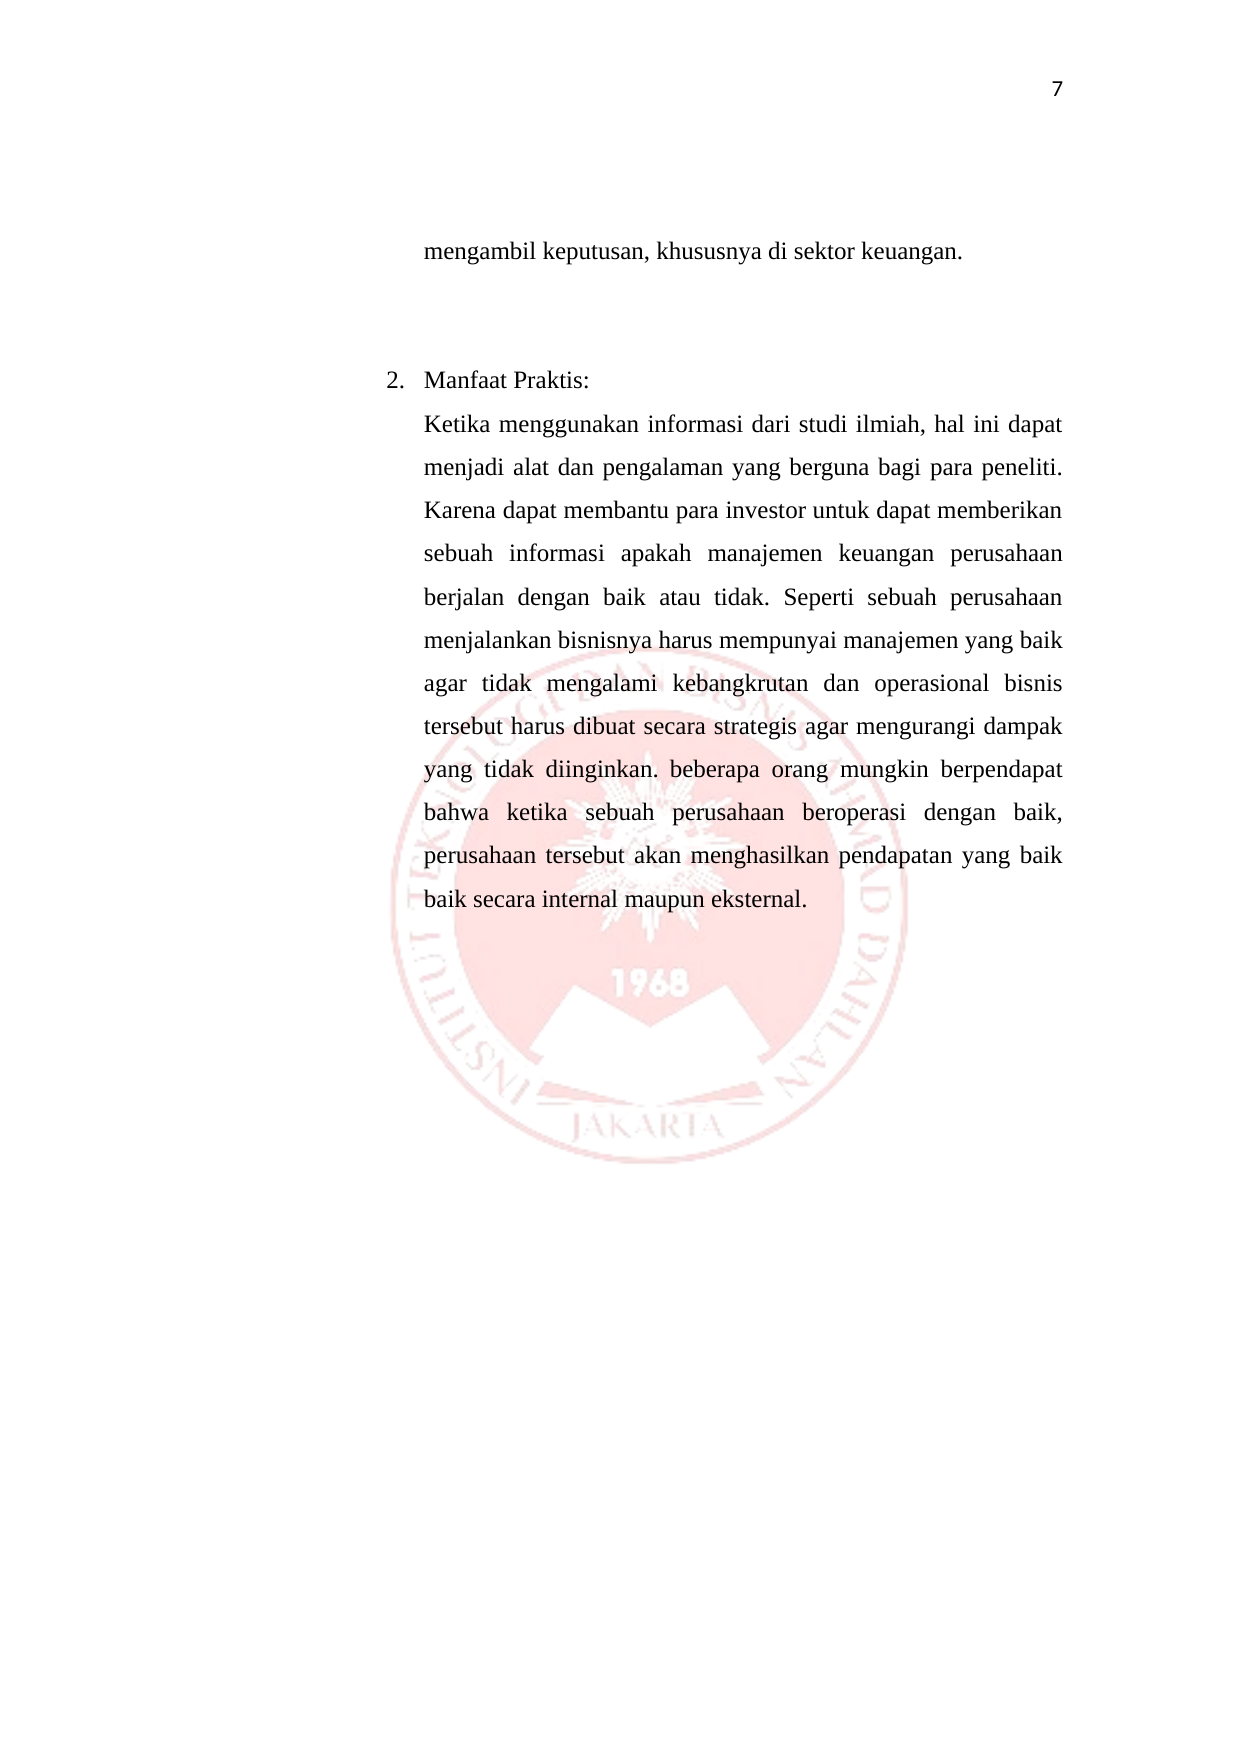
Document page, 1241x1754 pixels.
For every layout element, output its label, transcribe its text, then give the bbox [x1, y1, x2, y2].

list Ketika menggunakan informasi dari studi ilmiah, hal ini dapat menjadi alat dan pengalaman yang berguna bagi para peneliti. Karena dapat membantu para investor untuk dapat memberikan sebuah informasi apakah manajemen keuangan perusahaan berjalan dengan baik atau tidak. Seperti sebuah perusahaan menjalankan bisnisnya harus mempunyai manajemen yang baik agar tidak mengalami kebangkrutan dan operasional bisnis tersebut harus dibuat secara strategis agar mengurangi dampak yang tidak diinginkan. beberapa orang mungkin berpendapat bahwa ketika sebuah perusahaan beroperasi dengan baik, perusahaan tersebut akan menghasilkan pendapatan yang baik baik secara internal maupun eksternal. [424, 409, 1063, 912]
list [424, 236, 1063, 265]
list Manfaat Praktis: [386, 366, 1063, 394]
